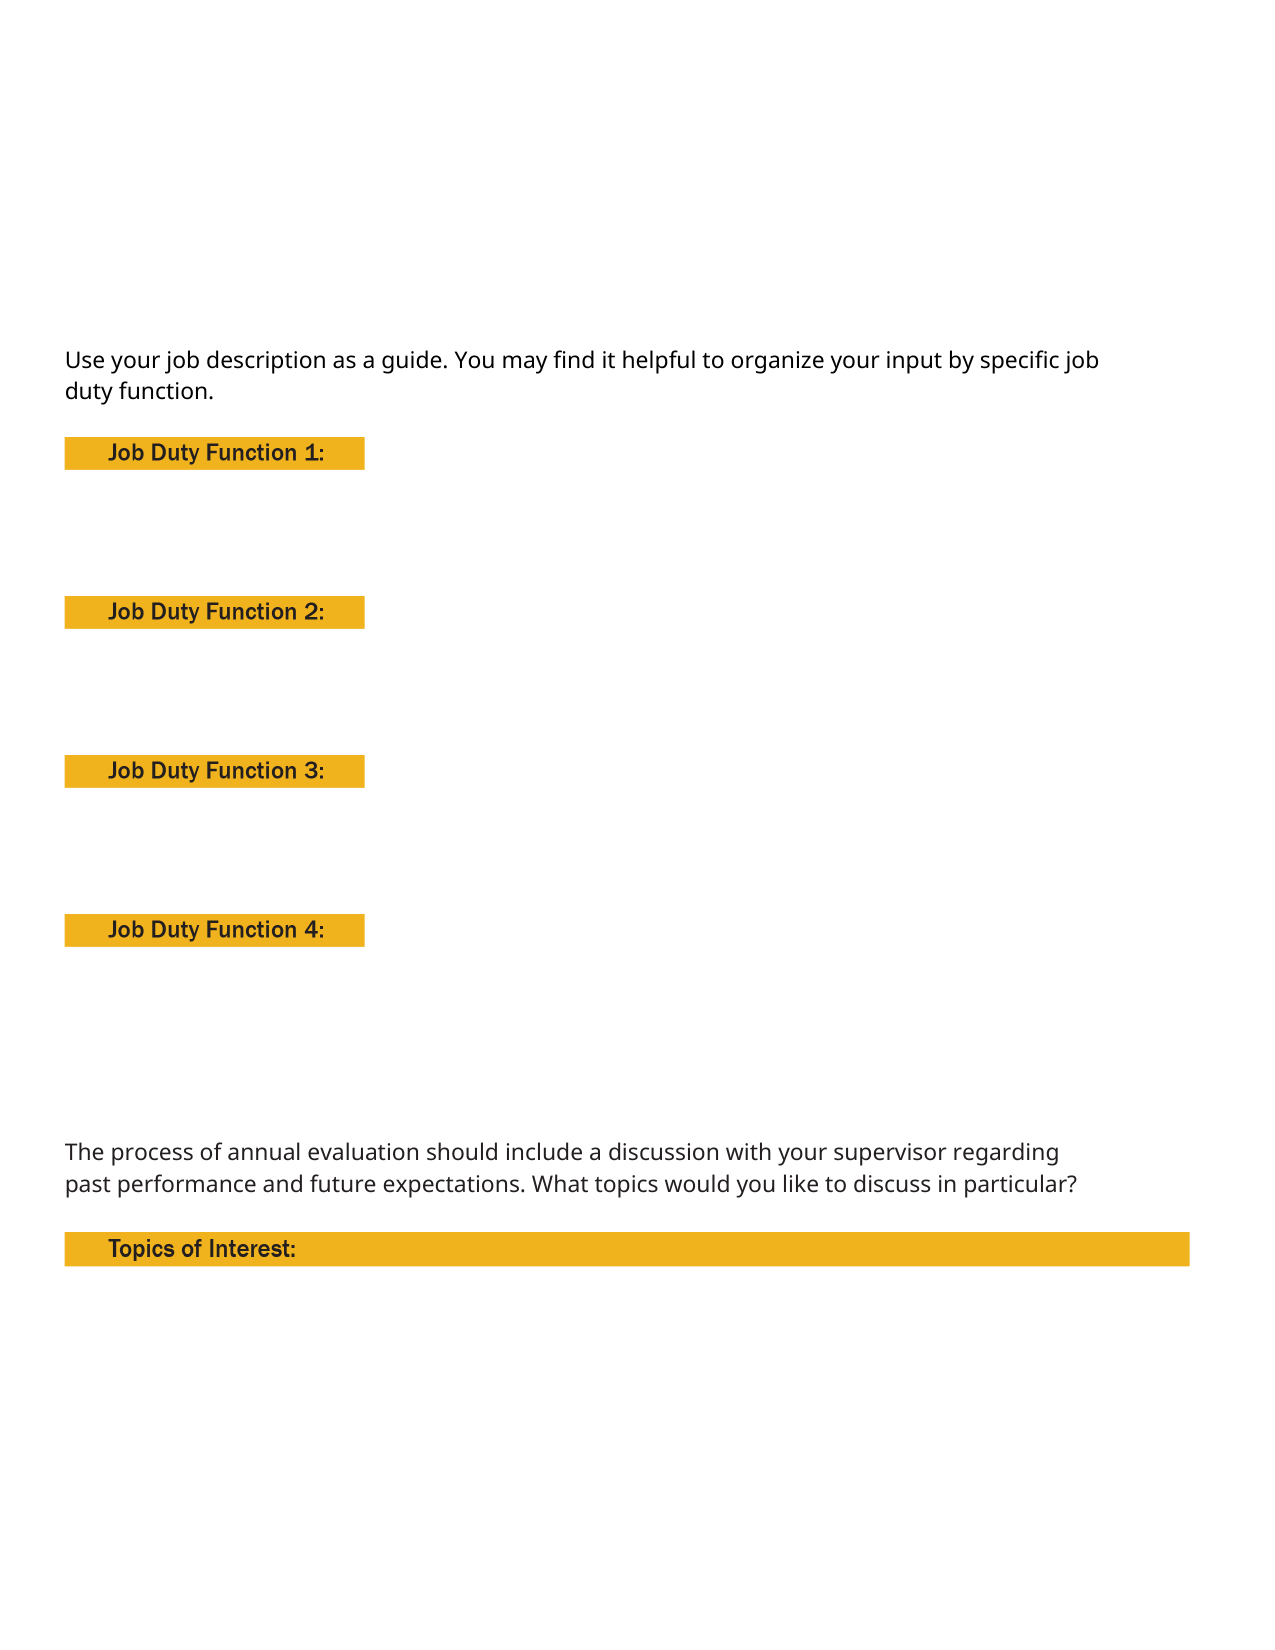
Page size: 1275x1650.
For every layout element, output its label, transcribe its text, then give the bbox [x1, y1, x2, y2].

picture [64, 596, 365, 630]
text Use your job description as a guide. You may find it helpful to organize your input by specific job duty function. [64, 344, 1107, 406]
picture [64, 1232, 1190, 1267]
picture [64, 437, 365, 471]
text The process of annual evaluation should include a discussion with your supervisor regarding past performance and future expectations. What topics would you like to discuss in particular? [64, 1136, 1107, 1199]
picture [64, 914, 365, 948]
picture [64, 755, 365, 789]
